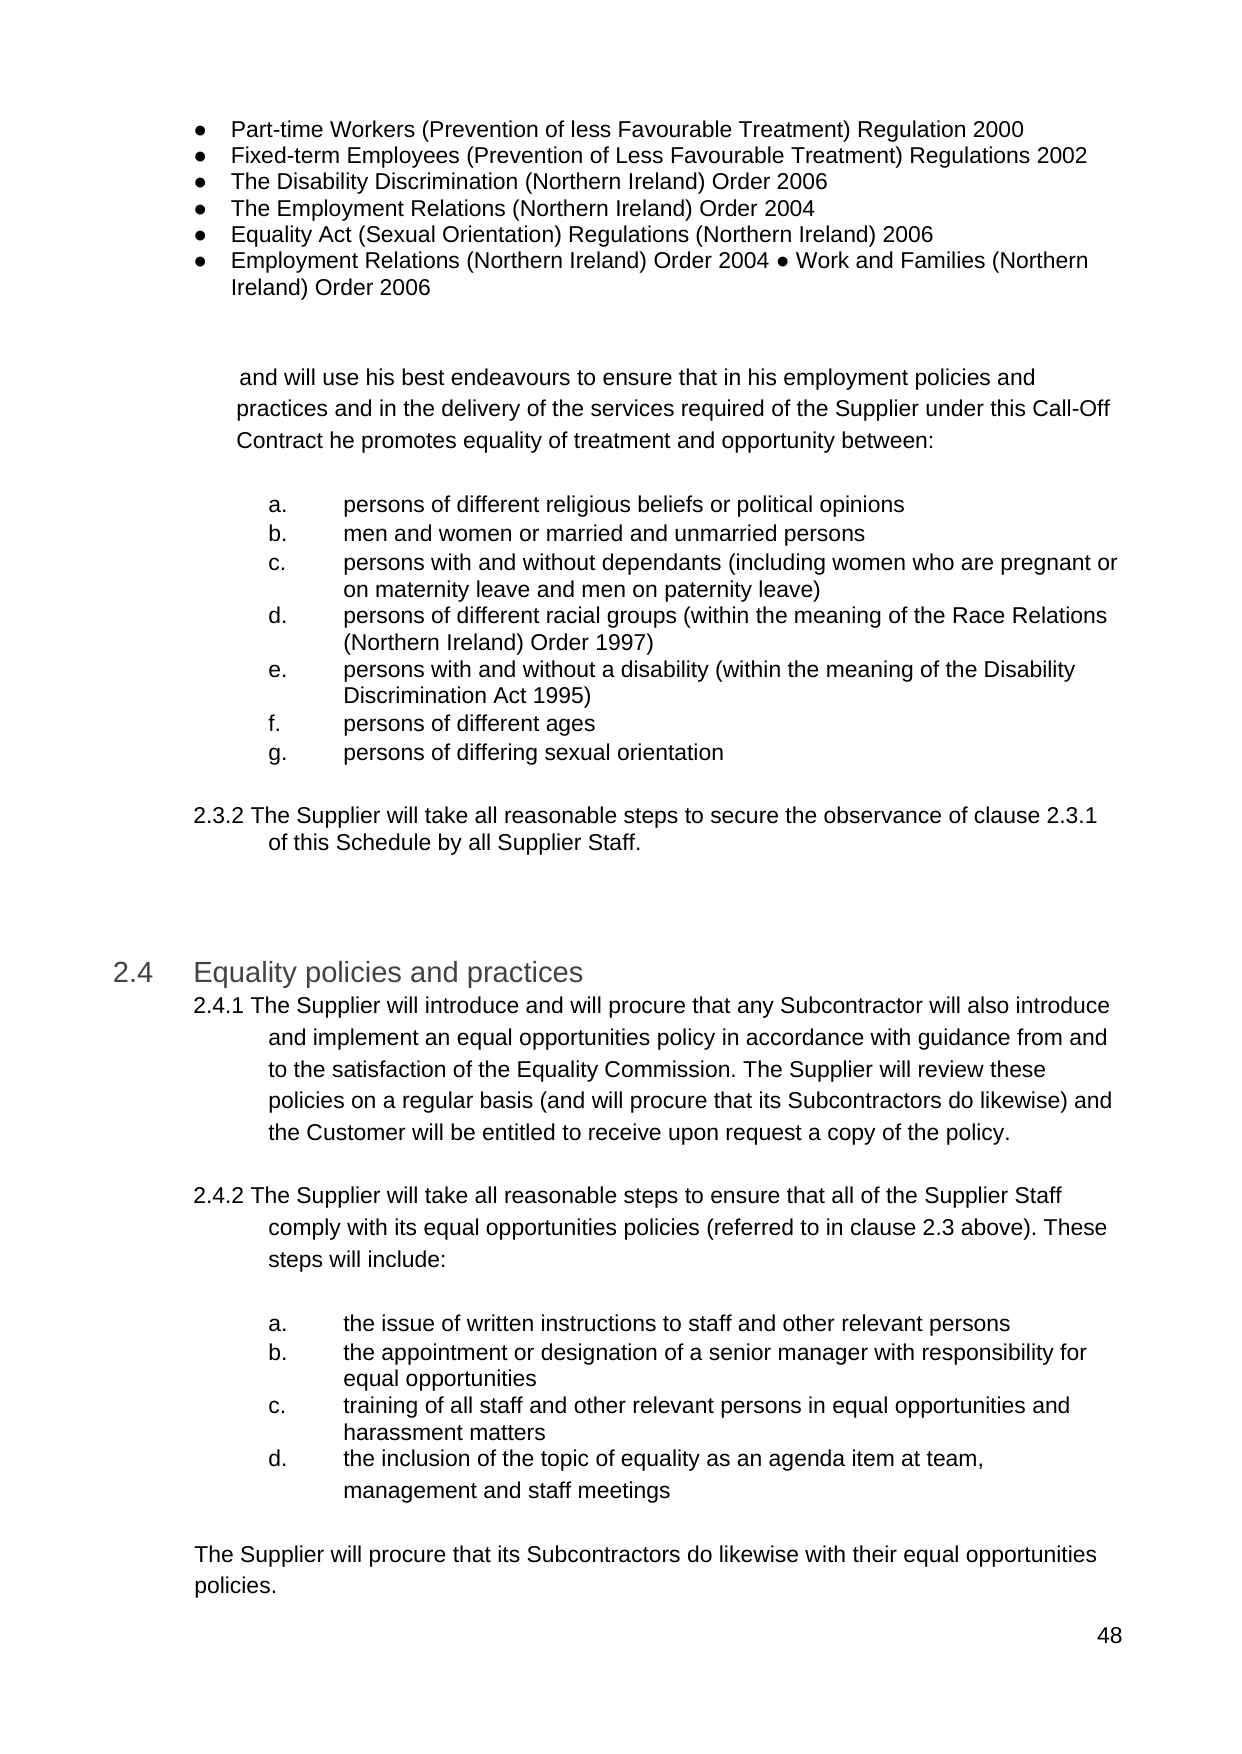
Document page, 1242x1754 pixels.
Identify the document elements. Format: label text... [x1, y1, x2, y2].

list the inclusion of the topic of equality as an agenda item at team, management and staff meetings [268, 1445, 1121, 1503]
list The Disability Discrimination (Northern Ireland) Order 2006 [193, 168, 1121, 194]
text 2.4.2 The Supplier will take all reasonable steps to ensure that all of the Supplier Staff comply with its equal opportunities policies (referred to in clause 2.3 above). These steps will include: [193, 1182, 1121, 1272]
text and will use his best endeavours to ensure that in his employment policies and practices and in the delivery of the services required of the Supplier under this Call-Off Contract he promotes equality of treatment and opportunity between: [157, 364, 1121, 453]
list persons of different religious beliefs or political opinions [268, 491, 1121, 517]
list Fixed-term Employees (Prevention of Less Favourable Treatment) Regulations 2002 [193, 142, 1121, 168]
list persons of different racial groups (within the meaning of the Race Relations (Northern Ireland) Order 1997) [268, 602, 1121, 655]
list Equality Act (Sexual Orientation) Regulations (Northern Ireland) 2006 [193, 221, 1121, 247]
list The Employment Relations (Northern Ireland) Order 2004 [193, 194, 1121, 221]
text 2.4.1 The Supplier will introduce and will procure that any Subcontractor will also introduce and implement an equal opportunities policy in accordance with guidance from and to the satisfaction of the Equality Commission. The Supplier will review these policies on a regular basis (and will procure that its Subcontractors do likewise) and the Customer will be entitled to receive upon request a copy of the policy. [193, 992, 1121, 1145]
list persons with and without dependants (including women who are pregnant or on maternity leave and men on paternity leave) [268, 549, 1121, 602]
list the issue of written instructions to staff and other relevant persons [268, 1309, 1121, 1336]
text The Supplier will procure that its Subcontractors do likewise with their equal opportunities policies. [194, 1541, 1121, 1599]
list training of all staff and other relevant persons in equal opportunities and harassment matters [268, 1392, 1121, 1445]
list men and women or married and unmarried persons [268, 520, 1121, 546]
list persons of differing sexual orientation [268, 738, 1121, 765]
list persons with and without a disability (within the meaning of the Disability Discrimination Act 1995) [268, 656, 1121, 709]
text 2.3.2 The Supplier will take all reasonable steps to secure the observance of clause 2.3.1 of this Schedule by all Supplier Staff. [193, 802, 1121, 855]
list persons of different ages [268, 709, 1121, 736]
list the appointment or designation of a senior manager with responsibility for equal opportunities [268, 1339, 1121, 1391]
list Employment Relations (Northern Ireland) Order 2004 ● Work and Families (Northern Ireland) Order 2006 [193, 247, 1121, 300]
subtitle 2.4 Equality policies and practices [0, 955, 1122, 988]
list Part-time Workers (Prevention of less Favourable Treatment) Regulation 2000 [193, 116, 1121, 142]
